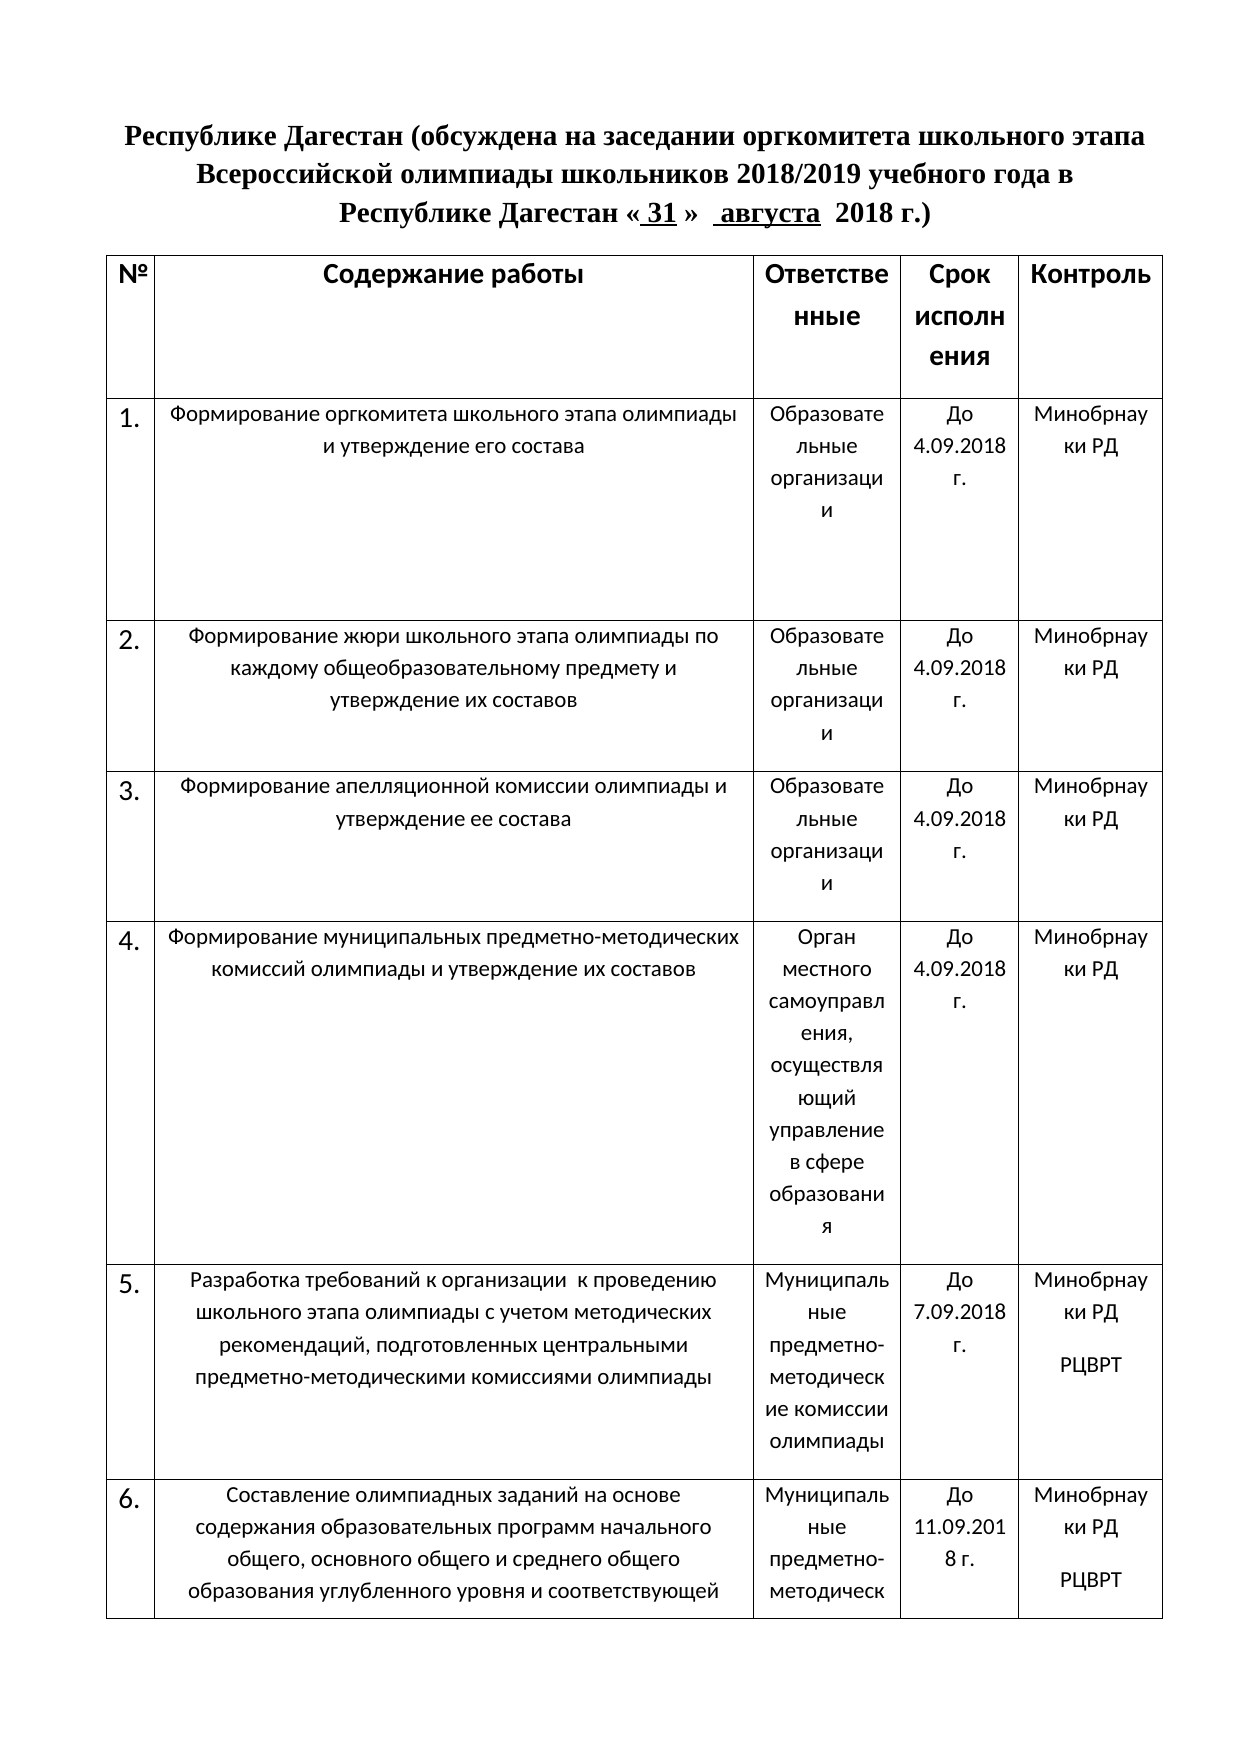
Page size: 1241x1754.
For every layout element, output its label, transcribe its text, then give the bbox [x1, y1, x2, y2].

table_cell [107, 1480, 154, 1618]
table_cell Минобрнауки РД [1019, 922, 1162, 1264]
table_cell [107, 922, 154, 1264]
table_cell Муниципальные предметно-методические комиссии олимпиады [754, 1265, 900, 1479]
table_cell Образовательные организации [754, 772, 900, 921]
table_cell Разработка требований к организации к проведению школьного этапа олимпиады с учетом методических рекомендаций, подготовленных центральными предметно-методическими комиссиями олимпиады [155, 1265, 753, 1479]
table_cell [107, 1265, 154, 1479]
table_cell Формирование муниципальных предметно-методических комиссий олимпиады и утверждение их составов [155, 922, 753, 1264]
table_cell [107, 772, 154, 921]
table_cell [1019, 1480, 1162, 1618]
table_header № [107, 256, 154, 398]
table_cell Минобрнауки РД РЦВРТ [1019, 1265, 1162, 1479]
table_cell Образовательные организации [754, 621, 900, 771]
table_cell Образовательные организации [754, 399, 900, 620]
table_cell Минобрнауки РД [1019, 399, 1162, 620]
table_cell До 11.09.2018 г. [901, 1480, 1018, 1618]
table_cell [107, 621, 154, 771]
table_cell [107, 399, 154, 620]
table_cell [155, 1480, 753, 1618]
table_cell До 7.09.2018 г. [901, 1265, 1018, 1479]
table_cell Формирование оргкомитета школьного этапа олимпиады и утверждение его состава [155, 399, 753, 620]
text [118, 118, 1152, 229]
table_cell До 4.09.2018 г. [901, 922, 1018, 1264]
table_header Ответственные [754, 256, 900, 398]
table_cell До 4.09.2018 г. [901, 621, 1018, 771]
table_cell Минобрнауки РД [1019, 621, 1162, 771]
table_cell Формирование апелляционной комиссии олимпиады и утверждение ее состава [155, 772, 753, 921]
table_cell До 4.09.2018 г. [901, 772, 1018, 921]
table_header Срок исполнения [901, 256, 1018, 398]
table_cell Минобрнауки РД [1019, 772, 1162, 921]
table_header Содержание работы [155, 256, 753, 398]
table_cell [754, 1480, 900, 1618]
table_cell До 4.09.2018 г. [901, 399, 1018, 620]
table_cell Орган местного самоуправления, осуществляющий управление в сфере образования [754, 922, 900, 1264]
table_header Контроль [1019, 256, 1162, 398]
table_cell Формирование жюри школьного этапа олимпиады по каждому общеобразовательному предмету и утверждение их составов [155, 621, 753, 771]
